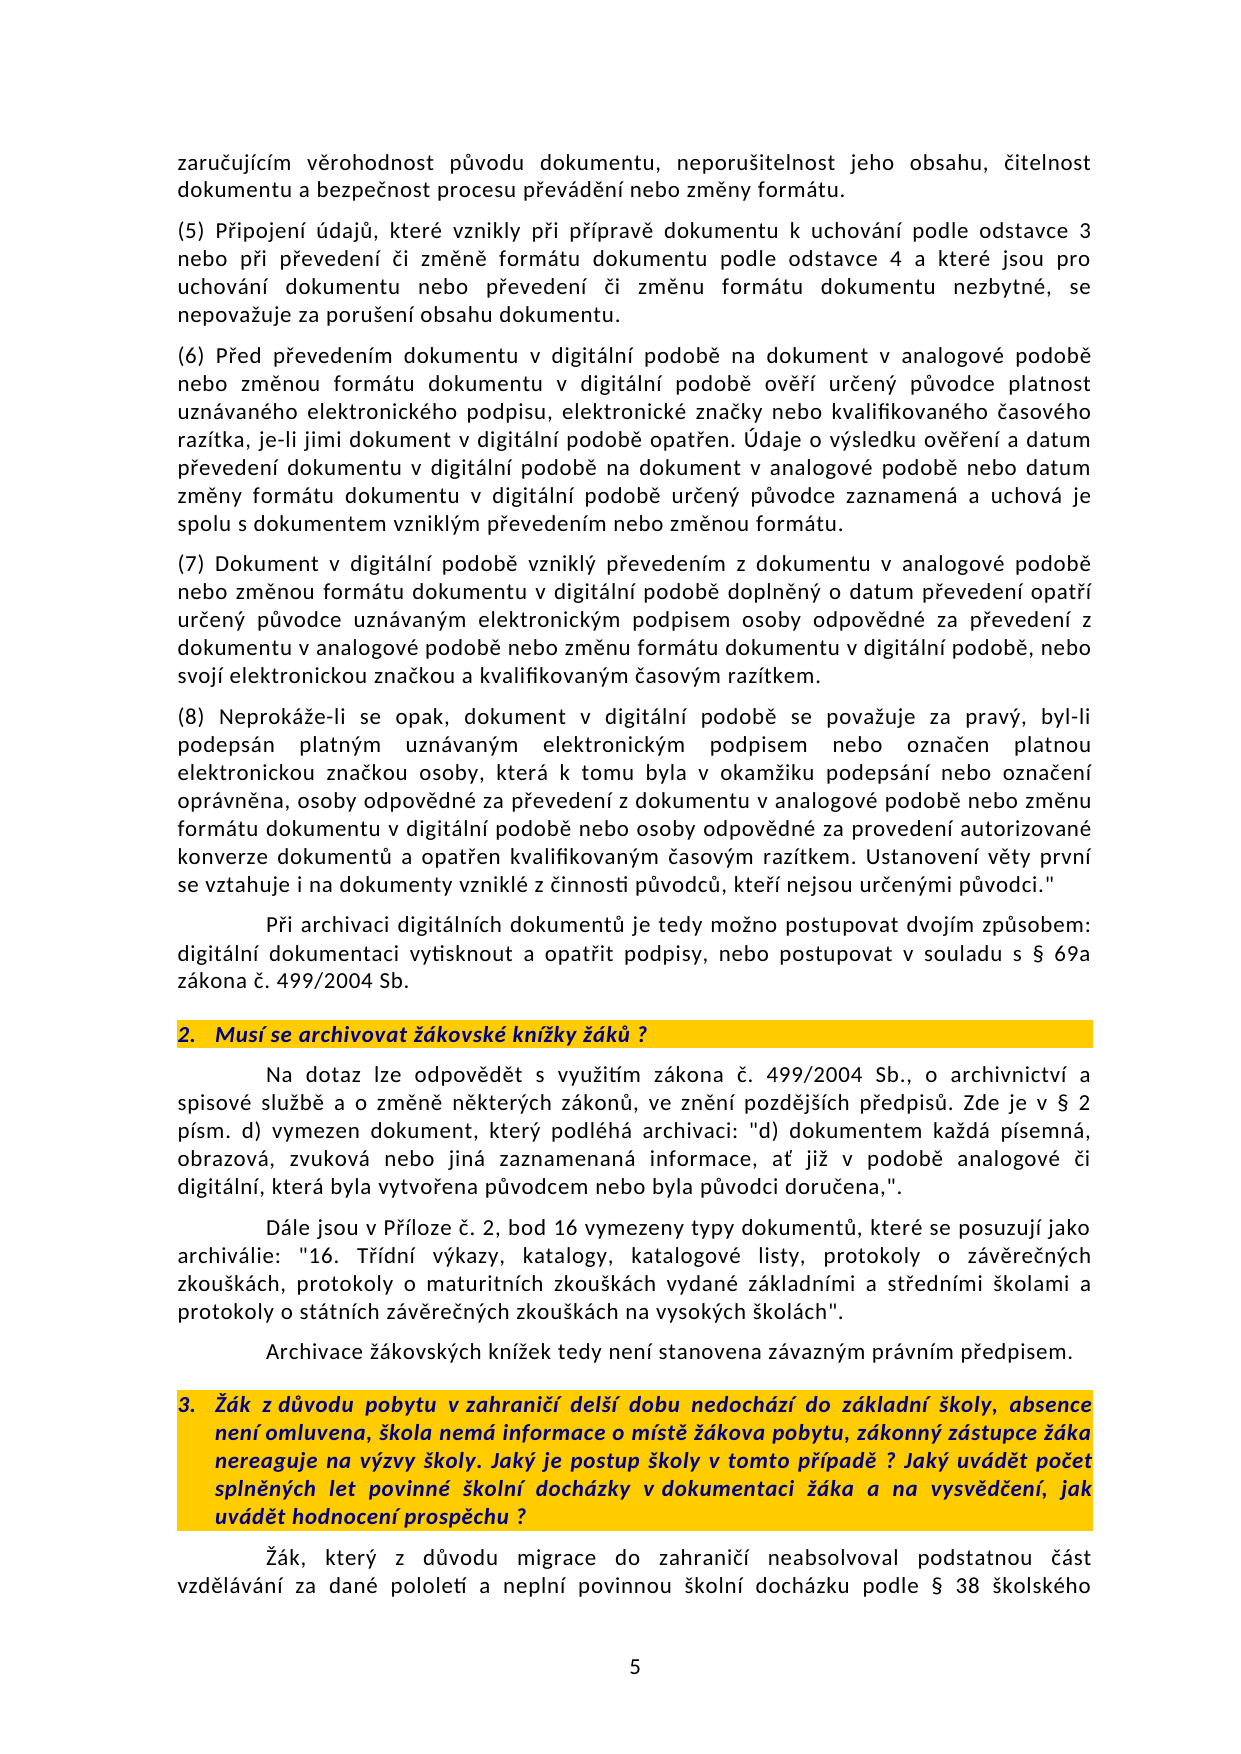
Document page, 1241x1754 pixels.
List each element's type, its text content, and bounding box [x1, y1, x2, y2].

text (7) Dokument v digitální podobě vzniklý převedením z dokumentu v analogové podobě nebo změnou formátu dokumentu v digitální podobě doplněný o datum převedení opatří určený původce uznávaným elektronickým podpisem osoby odpovědné za převedení z dokumentu v analogové podobě nebo změnu formátu dokumentu v digitální podobě, nebo svojí elektronickou značkou a kvalifikovaným časovým razítkem. [177, 549, 1093, 689]
text Žák z důvodu pobytu v zahraničí delší dobu nedochází do základní školy, absence není omluvena, škola nemá informace o místě žákova pobytu, zákonný zástupce žáka nereaguje na výzvy školy. Jaký je postup školy v tomto případě ? Jaký uvádět počet splněných let povinné školní docházky v dokumentaci žáka a na vysvědčení, jak uvádět hodnocení prospěchu ? [177, 1390, 1093, 1531]
text (8) Neprokáže-li se opak, dokument v digitální podobě se považuje za pravý, byl-li podepsán platným uznávaným elektronickým podpisem nebo označen platnou elektronickou značkou osoby, která k tomu byla v okamžiku podepsání nebo označení oprávněna, osoby odpovědné za převedení z dokumentu v analogové podobě nebo změnu formátu dokumentu v digitální podobě nebo osoby odpovědné za provedení autorizované konverze dokumentů a opatřen kvalifikovaným časovým razítkem. Ustanovení věty první se vztahuje i na dokumenty vzniklé z činnosti původců, kteří nejsou určenými původci." [177, 702, 1093, 898]
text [177, 1543, 1093, 1599]
text (6) Před převedením dokumentu v digitální podobě na dokument v analogové podobě nebo změnou formátu dokumentu v digitální podobě ověří určený původce platnost uznávaného elektronického podpisu, elektronické značky nebo kvalifikovaného časového razítka, je-li jimi dokument v digitální podobě opatřen. Údaje o výsledku ověření a datum převedení dokumentu v digitální podobě na dokument v analogové podobě nebo datum změny formátu dokumentu v digitální podobě určený původce zaznamená a uchová je spolu s dokumentem vzniklým převedením nebo změnou formátu. [177, 341, 1093, 537]
text Při archivaci digitálních dokumentů je tedy možno postupovat dvojím způsobem: digitální dokumentaci vytisknout a opatřit podpisy, nebo postupovat v souladu s § 69a zákona č. 499/2004 Sb. [177, 911, 1093, 995]
text Musí se archivovat žákovské knížky žáků ? [177, 1020, 1093, 1048]
text Archivace žákovských knížek tedy není stanovena závazným právním předpisem. [177, 1337, 1093, 1365]
text Na dotaz lze odpovědět s využitím zákona č. 499/2004 Sb., o archivnictví a spisové službě a o změně některých zákonů, ve znění pozdějších předpisů. Zde je v § 2 písm. d) vymezen dokument, který podléhá archivaci: "d) dokumentem každá písemná, obrazová, zvuková nebo jiná zaznamenaná informace, ať již v podobě analogové či digitální, která byla vytvořena původcem nebo byla původci doručena,". [177, 1060, 1093, 1200]
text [177, 148, 1093, 204]
text (5) Připojení údajů, které vznikly při přípravě dokumentu k uchování podle odstavce 3 nebo při převedení či změně formátu dokumentu podle odstavce které jsou pro uchování dokumentu nebo převedení či změnu formátu dokumentu nezbytné, se nepovažuje za porušení obsahu dokumentu. [177, 216, 1093, 328]
text Dále jsou v Příloze č. 2, bod 16 vymezeny typy dokumentů, které se posuzují jako archiválie: "16. Třídní výkazy, katalogy, katalogové listy, protokoly o závěrečných zkouškách, protokoly o maturitních zkouškách vydané základními a středními školami a protokoly o státních závěrečných zkouškách na vysokých školách". [177, 1213, 1093, 1325]
